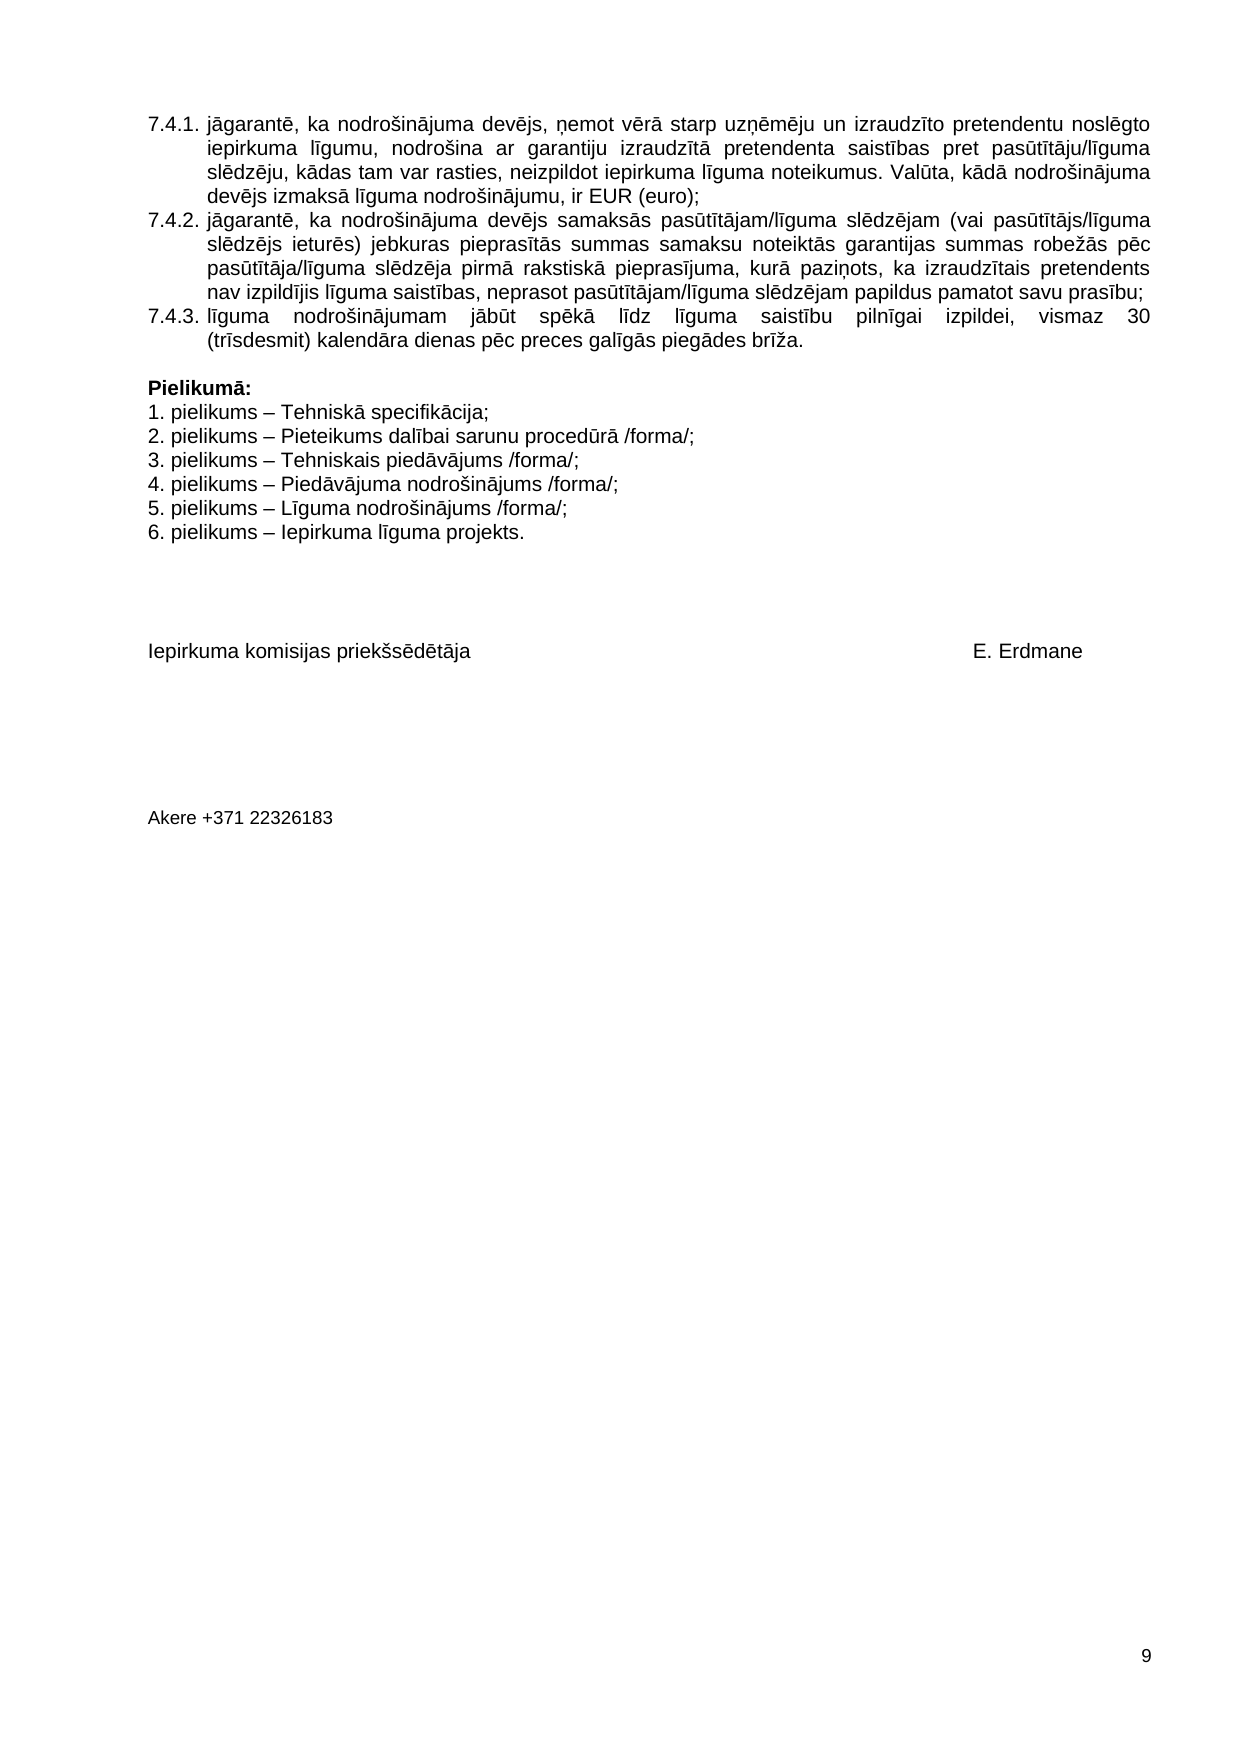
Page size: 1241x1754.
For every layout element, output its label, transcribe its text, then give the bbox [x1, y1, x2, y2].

list jāgarantē, ka nodrošinājuma devējs, ņemot vērā starp uzņēmēju un izraudzīto pretendentu noslēgto iepirkuma līgumu, nodrošina ar garantiju izraudzītā pretendenta saistības pret pasūtītāju/līguma slēdzēju, kādas tam var rasties, neizpildot iepirkuma līguma noteikumus. Valūta, kādā nodrošinājuma devējs izmaksā līguma nodrošinājumu, ir EUR (euro); [148, 112, 1152, 208]
text 6. pielikums – Iepirkuma līguma projekts. [148, 519, 1152, 543]
text 3. pielikums – Tehniskais piedāvājums /forma/; [148, 448, 1152, 472]
text 5. pielikums – Līguma nodrošinājums /forma/; [148, 496, 1152, 519]
text Iepirkuma komisijas priekšsēdētāja E. Erdmane [148, 639, 1152, 663]
list jāgarantē, ka nodrošinājuma devējs samaksās pasūtītājam/līguma slēdzējam (vai pasūtītājs/līguma slēdzējs ieturēs) jebkuras pieprasītās summas samaksu noteiktās garantijas summas robežās pēc pasūtītāja/līguma slēdzēja pirmā rakstiskā pieprasījuma, kurā paziņots, ka izraudzītais pretendents nav izpildījis līguma saistības, neprasot pasūtītājam/līguma slēdzējam papildus pamatot savu prasību; [148, 208, 1152, 304]
text 4. pielikums – Piedāvājuma nodrošinājums /forma/; [148, 472, 1152, 496]
text Pielikumā: [148, 376, 1152, 400]
text Akere +371 22326183 [148, 807, 1152, 828]
list līguma nodrošinājumam jābūt spēkā līdz līguma saistību pilnīgai izpildei, vismaz 30 (trīsdesmit) kalendāra dienas pēc preces galīgās piegādes brīža. [148, 304, 1152, 352]
text 2. pielikums – Pieteikums dalībai sarunu procedūrā /forma/; [148, 424, 1152, 448]
text 1. pielikums – Tehniskā specifikācija; [148, 400, 1152, 424]
